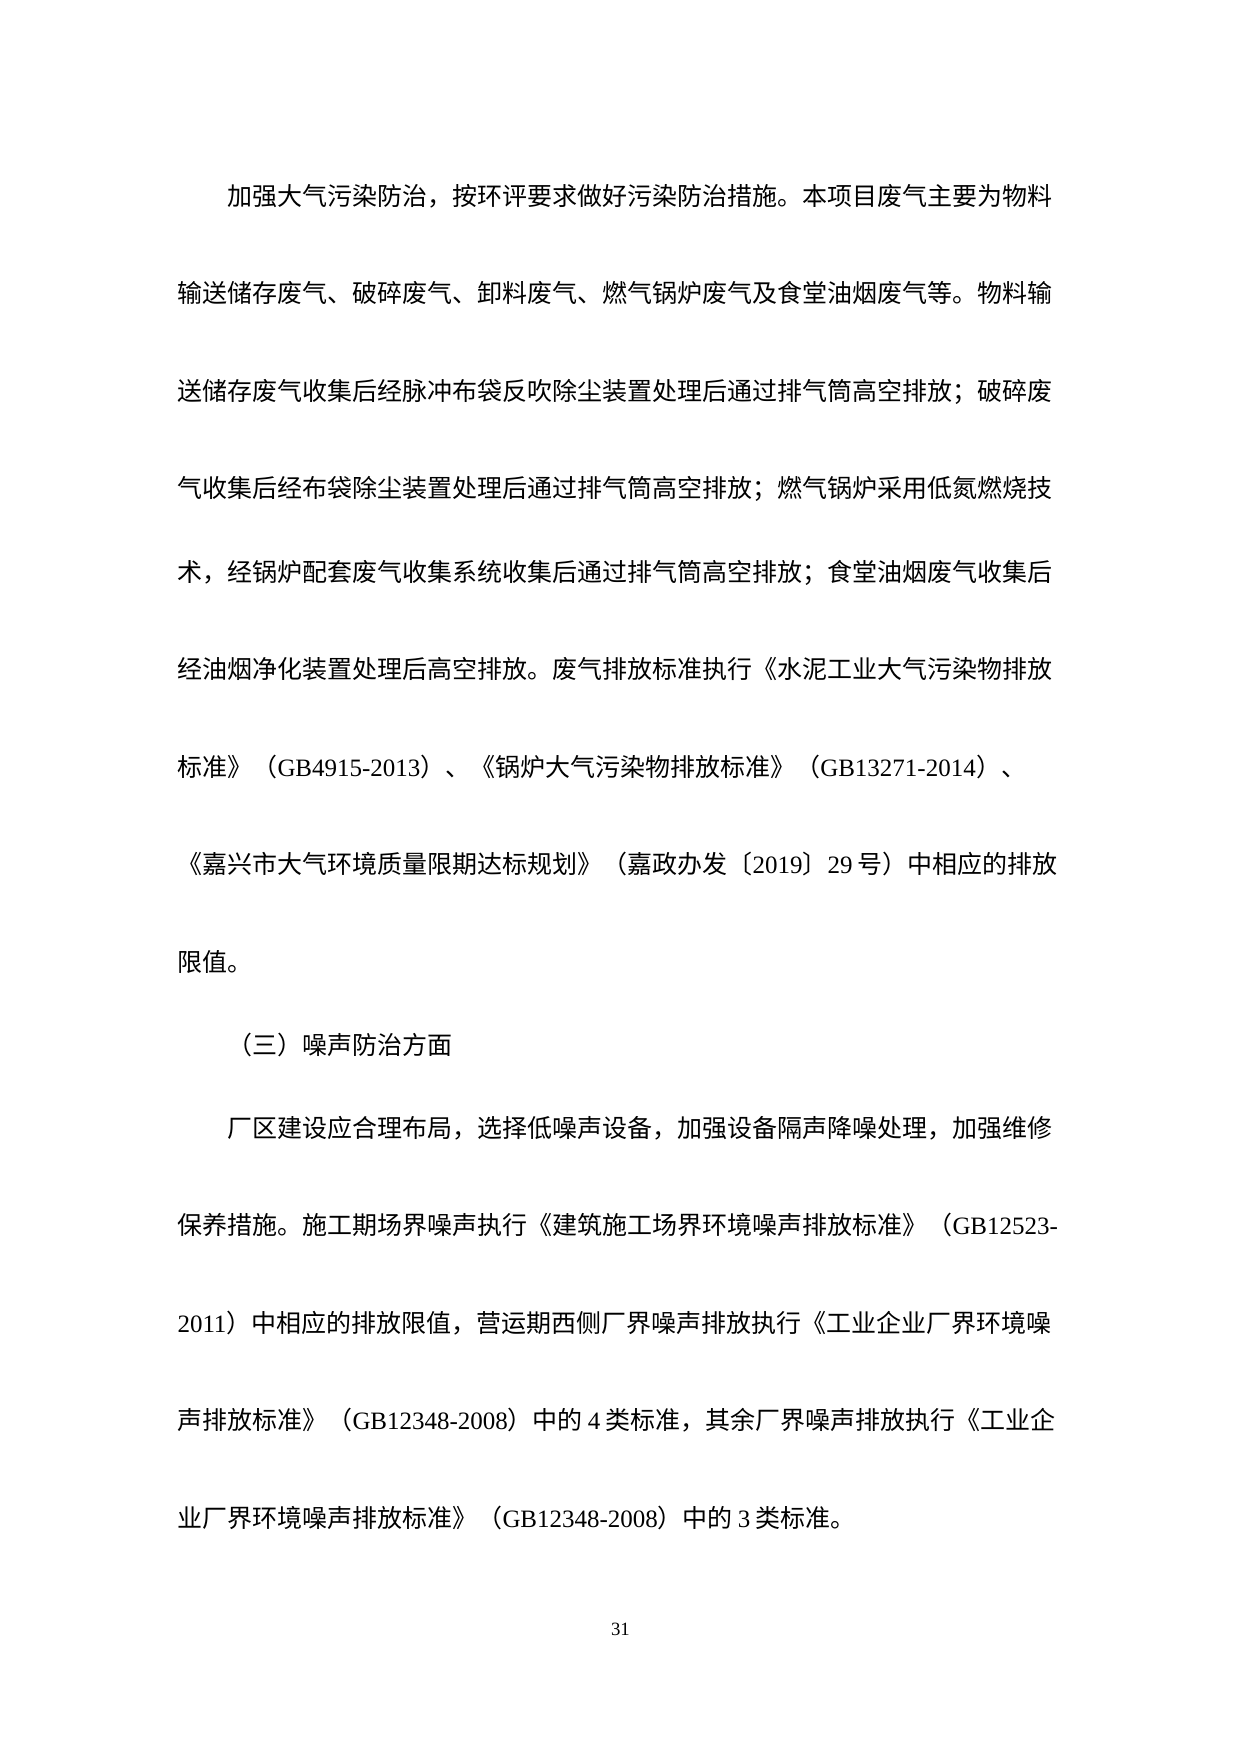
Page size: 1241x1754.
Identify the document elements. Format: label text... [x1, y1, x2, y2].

text 厂区建设应合理布局，选择低噪声设备，加强设备隔声降噪处理，加强维修保养措施。施工期场界噪声执行《建筑施工场界环境噪声排放标准》（GB12523-2011）中相应的排放限值，营运期西侧厂界噪声排放执行《工业企业厂界环境噪声排放标准》（GB12348-2008）中的4类标准，其余厂界噪声排放执行《工业企业厂界环境噪声排放标准》（GB12348-2008）中的3类标准。 [177, 1094, 1063, 1549]
text 术，经锅炉配套废气收集系统收集后通过排气筒高空排放；食堂油烟废气收集后经油烟净化装置处理后高空排放。废气排放标准执行《水泥工业大气污染物排放标准》（GB4915-2013）、《锅炉大气污染物排放标准》（GB13271-2014）、《嘉兴市大气环境质量限期达标规划》（嘉政办发〔2019〕29号）中相应的排放限值。 [177, 538, 1063, 993]
text （三）噪声防治方面 [177, 1011, 1063, 1076]
text 加强大气污染防治，按环评要求做好污染防治措施。本项目废气主要为物料输送储存废气、破碎废气、卸料废气、燃气锅炉废气及食堂油烟废气等。物料输送储存废气收集后经脉冲布袋反吹除尘装置处理后通过排气筒高空排放；破碎废气收集后经布袋除尘装置处理后通过排气筒高空排放；燃气锅炉采用低氮燃烧技 [177, 162, 1063, 519]
